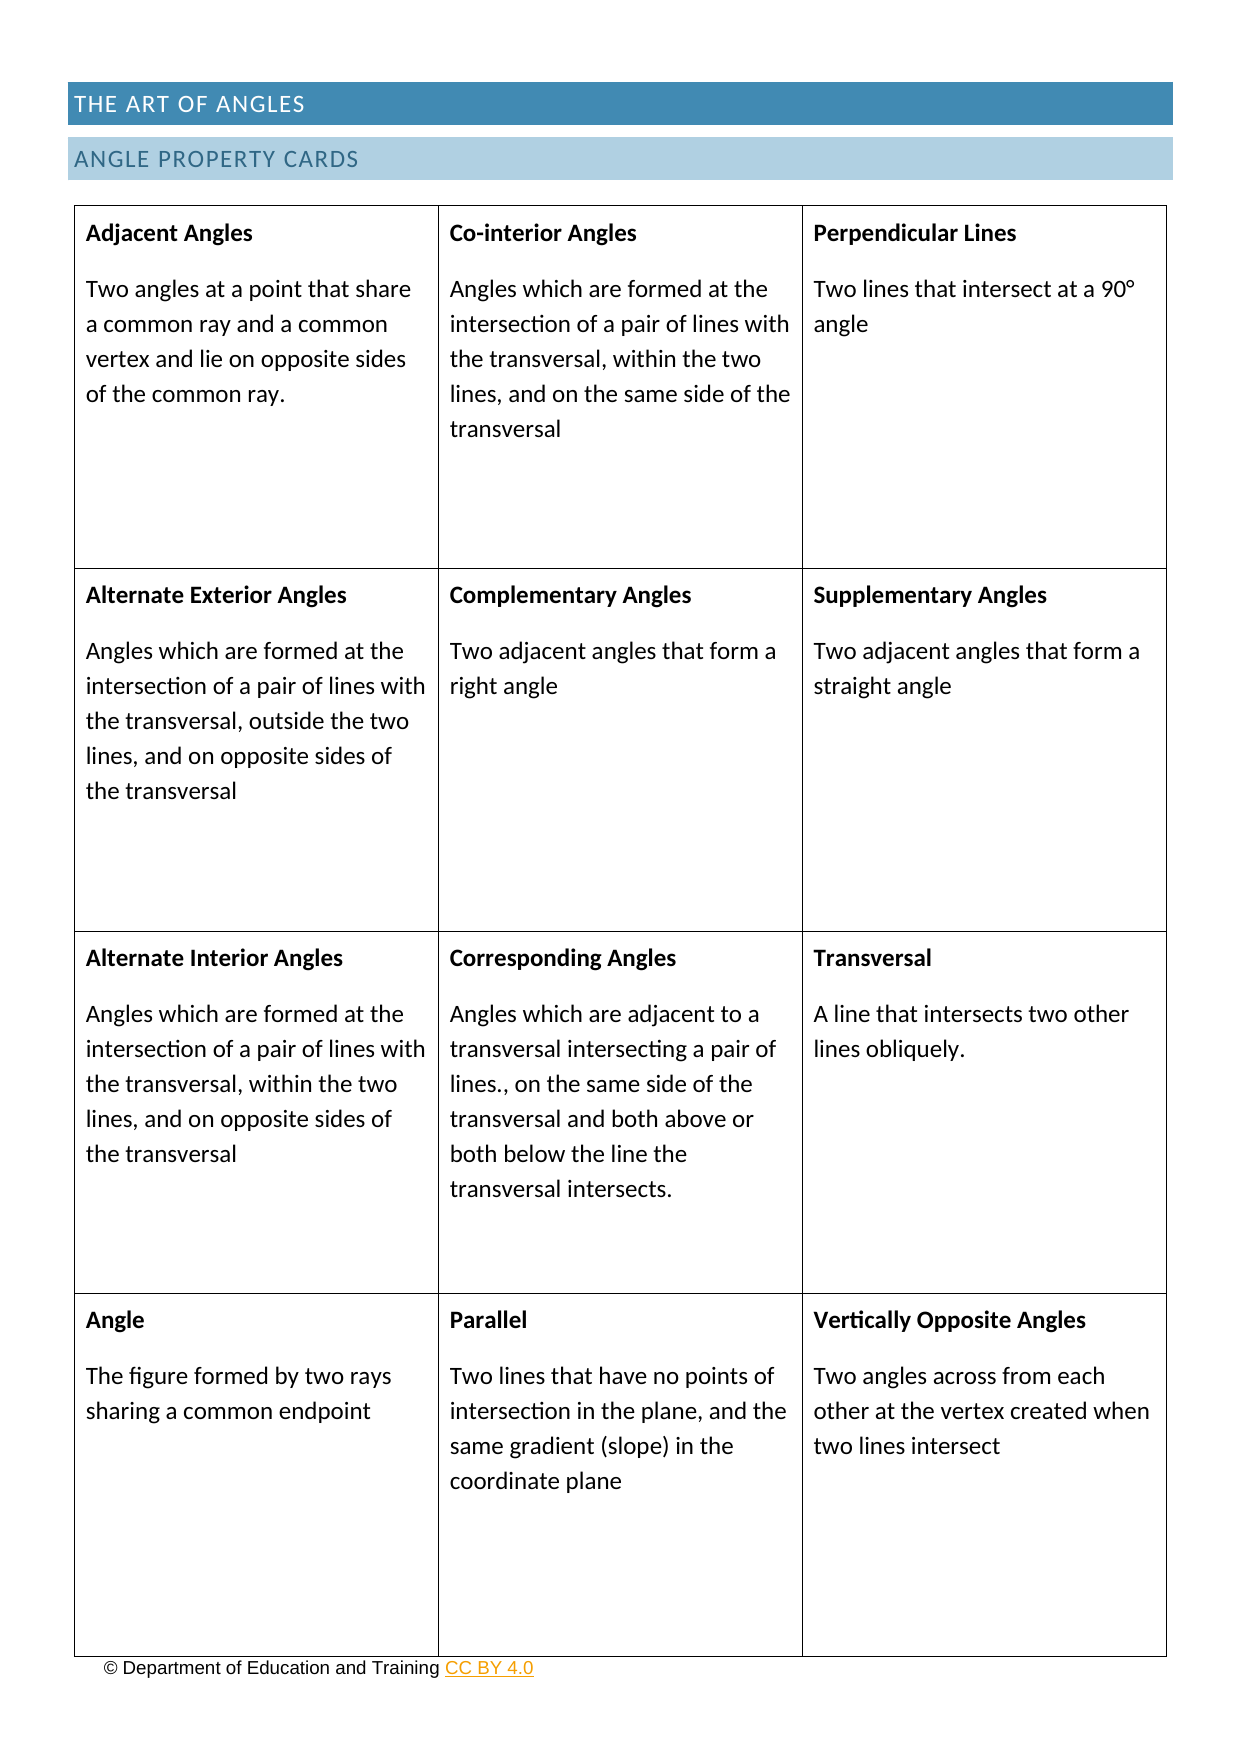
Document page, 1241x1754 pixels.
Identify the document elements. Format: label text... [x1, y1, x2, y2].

table_cell Vertically Opposite Angles Two angles across from each other at the vertex created when two lines intersect [803, 1294, 1166, 1656]
table_cell Parallel Two lines that have no points of intersection in the plane, and the same gradient (slope) in the coordinate plane [439, 1294, 802, 1656]
table_cell Alternate Exterior Angles Angles which are formed at the intersection of a pair of lines with the transversal, outside the two lines, and on opposite sides of the transversal [75, 569, 438, 931]
table_cell Complementary Angles Two adjacent angles that form a right angle [439, 569, 802, 931]
subtitle The Art of Angles [74, 88, 1166, 119]
table_cell Supplementary Angles Two adjacent angles that form a straight angle [803, 569, 1166, 931]
table_header Co-interior Angles Angles which are formed at the intersection of a pair of lines with the transversal, within the two lines, and on the same side of the transversal [439, 206, 802, 568]
table_header Perpendicular Lines Two lines that intersect at a 90° angle [803, 206, 1166, 568]
title Angle Property Cards [74, 144, 1166, 174]
table_header Adjacent Angles Two angles at a point that share a common ray and a common vertex and lie on opposite sides of the common ray. [75, 206, 438, 568]
table_cell Transversal A line that intersects two other lines obliquely. [803, 932, 1166, 1293]
table_cell Alternate Interior Angles Angles which are formed at the intersection of a pair of lines with the transversal, within the two lines, and on opposite sides of the transversal [75, 932, 438, 1293]
table_cell Angle The figure formed by two rays sharing a common endpoint [75, 1294, 438, 1656]
table_cell Corresponding Angles Angles which are adjacent to a transversal intersecting a pair of lines., on the same side of the transversal and both above or both below the line the transversal intersects. [439, 932, 802, 1293]
text © Department of Education and Training CC BY 4.0 [103, 1657, 813, 1678]
